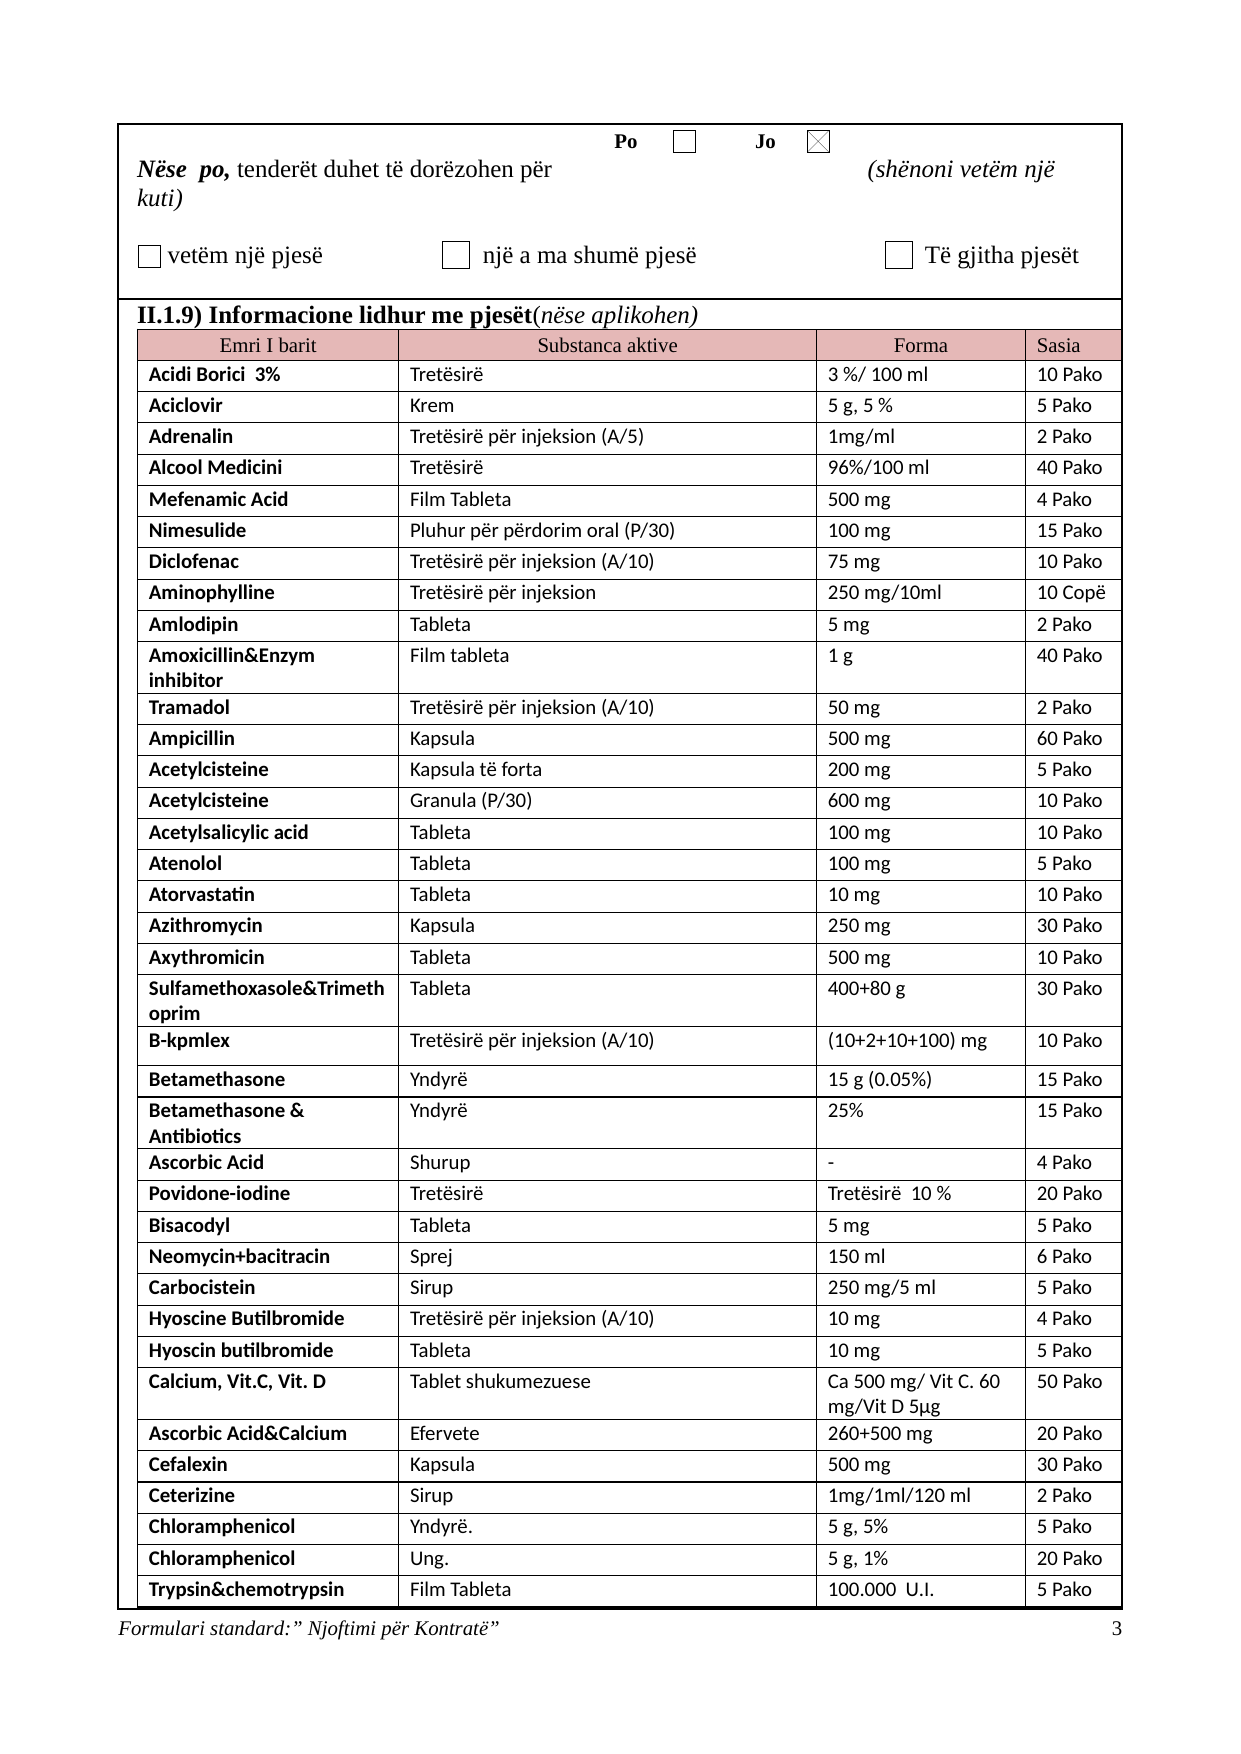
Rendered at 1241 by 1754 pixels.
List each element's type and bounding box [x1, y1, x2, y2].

table_cell [119, 125, 1121, 298]
table_cell [119, 300, 1121, 1607]
